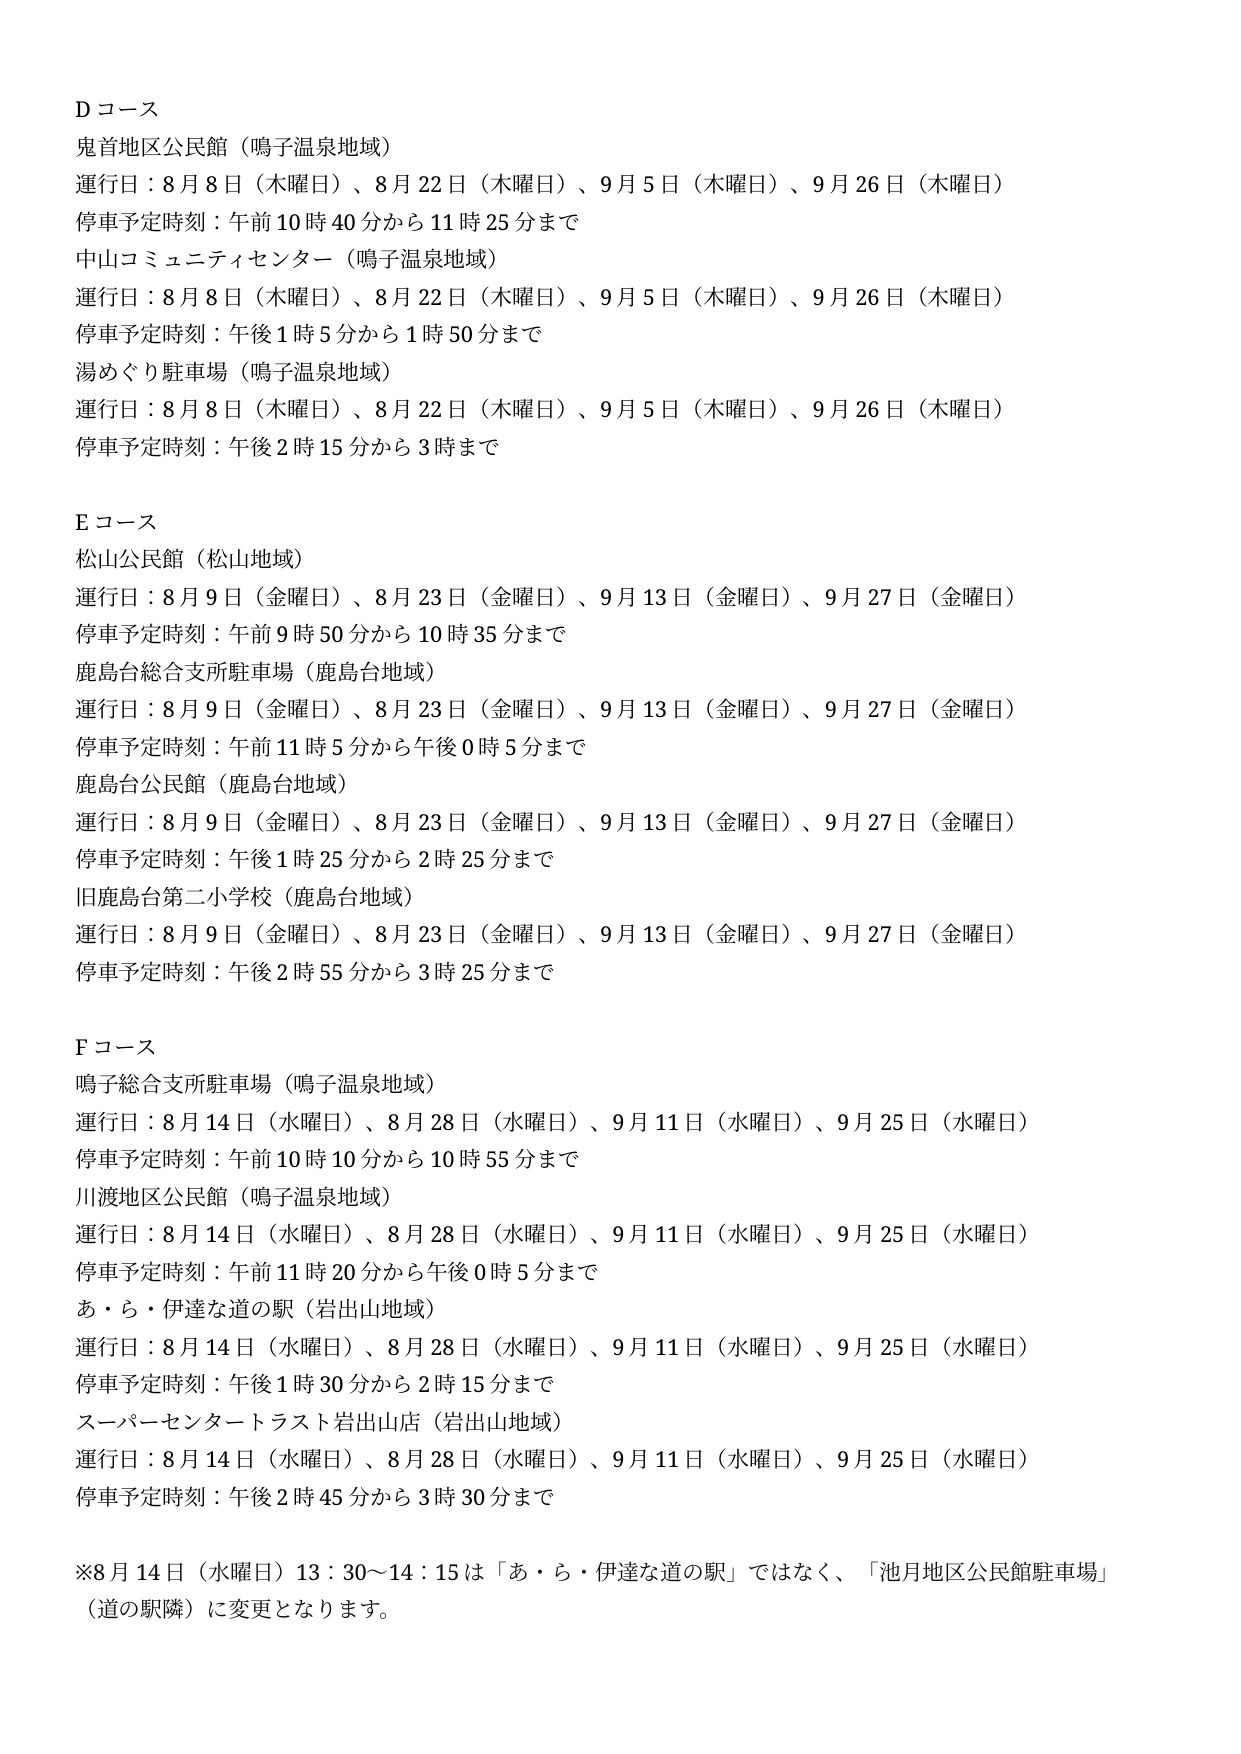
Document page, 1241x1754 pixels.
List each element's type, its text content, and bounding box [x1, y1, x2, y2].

text 湯めぐり駐車場（鳴子温泉地域） [75, 352, 1165, 389]
text 鹿島台公民館（鹿島台地域） [75, 764, 1165, 802]
text 停車予定時刻：午前11時5分から午後0時5分まで [75, 727, 1165, 764]
text 松山公民館（松山地域） [75, 539, 1165, 577]
text 停車予定時刻：午後1時30分から2時15分まで [75, 1364, 1165, 1402]
text 運行日：8月8日（木曜日）、8月22日（木曜日）、9月5日（木曜日）、9月26日（木曜日） [75, 164, 1165, 202]
text Eコース [75, 502, 1165, 539]
text あ・ら・伊達な道の駅（岩出山地域） [75, 1289, 1165, 1327]
text 停車予定時刻：午後1時25分から2時25分まで [75, 839, 1165, 877]
text 運行日：8月8日（木曜日）、8月22日（木曜日）、9月5日（木曜日）、9月26日（木曜日） [75, 389, 1165, 427]
text 中山コミュニティセンター（鳴子温泉地域） [75, 239, 1165, 277]
text 鬼首地区公民館（鳴子温泉地域） [75, 127, 1165, 164]
text 運行日：8月9日（金曜日）、8月23日（金曜日）、9月13日（金曜日）、9月27日（金曜日） [75, 802, 1165, 839]
text 運行日：8月9日（金曜日）、8月23日（金曜日）、9月13日（金曜日）、9月27日（金曜日） [75, 577, 1165, 614]
text ※8月14日（水曜日）13：30～14：15は「あ・ら・伊達な道の駅」ではなく、「池月地区公民館駐車場」（道の駅隣）に変更となります。 [75, 1552, 1143, 1627]
text 停車予定時刻：午前10時40分から11時25分まで [75, 202, 1165, 239]
text スーパーセンタートラスト岩出山店（岩出山地域） [75, 1402, 1165, 1439]
text 鹿島台総合支所駐車場（鹿島台地域） [75, 652, 1165, 689]
text 川渡地区公民館（鳴子温泉地域） [75, 1177, 1165, 1214]
text 運行日：8月9日（金曜日）、8月23日（金曜日）、9月13日（金曜日）、9月27日（金曜日） [75, 689, 1165, 727]
text 停車予定時刻：午前10時10分から10時55分まで [75, 1139, 1165, 1177]
text 停車予定時刻：午前11時20分から午後0時5分まで [75, 1252, 1165, 1289]
text 運行日：8月14日（水曜日）、8月28日（水曜日）、9月11日（水曜日）、9月25日（水曜日） [75, 1102, 1165, 1139]
text 停車予定時刻：午後2時45分から3時30分まで [75, 1477, 1165, 1514]
text 停車予定時刻：午後2時15分から3時まで [75, 427, 1165, 464]
text Dコース [75, 89, 1165, 127]
text 旧鹿島台第二小学校（鹿島台地域） [75, 877, 1165, 914]
text 運行日：8月14日（水曜日）、8月28日（水曜日）、9月11日（水曜日）、9月25日（水曜日） [75, 1214, 1165, 1252]
text 停車予定時刻：午前9時50分から10時35分まで [75, 614, 1165, 652]
text Fコース [75, 1027, 1165, 1064]
text 運行日：8月14日（水曜日）、8月28日（水曜日）、9月11日（水曜日）、9月25日（水曜日） [75, 1439, 1165, 1477]
text 停車予定時刻：午後2時55分から3時25分まで [75, 952, 1165, 989]
text 運行日：8月14日（水曜日）、8月28日（水曜日）、9月11日（水曜日）、9月25日（水曜日） [75, 1327, 1165, 1364]
text 停車予定時刻：午後1時5分から1時50分まで [75, 314, 1165, 352]
text 鳴子総合支所駐車場（鳴子温泉地域） [75, 1064, 1165, 1102]
text 運行日：8月9日（金曜日）、8月23日（金曜日）、9月13日（金曜日）、9月27日（金曜日） [75, 914, 1165, 952]
text 運行日：8月8日（木曜日）、8月22日（木曜日）、9月5日（木曜日）、9月26日（木曜日） [75, 277, 1165, 314]
